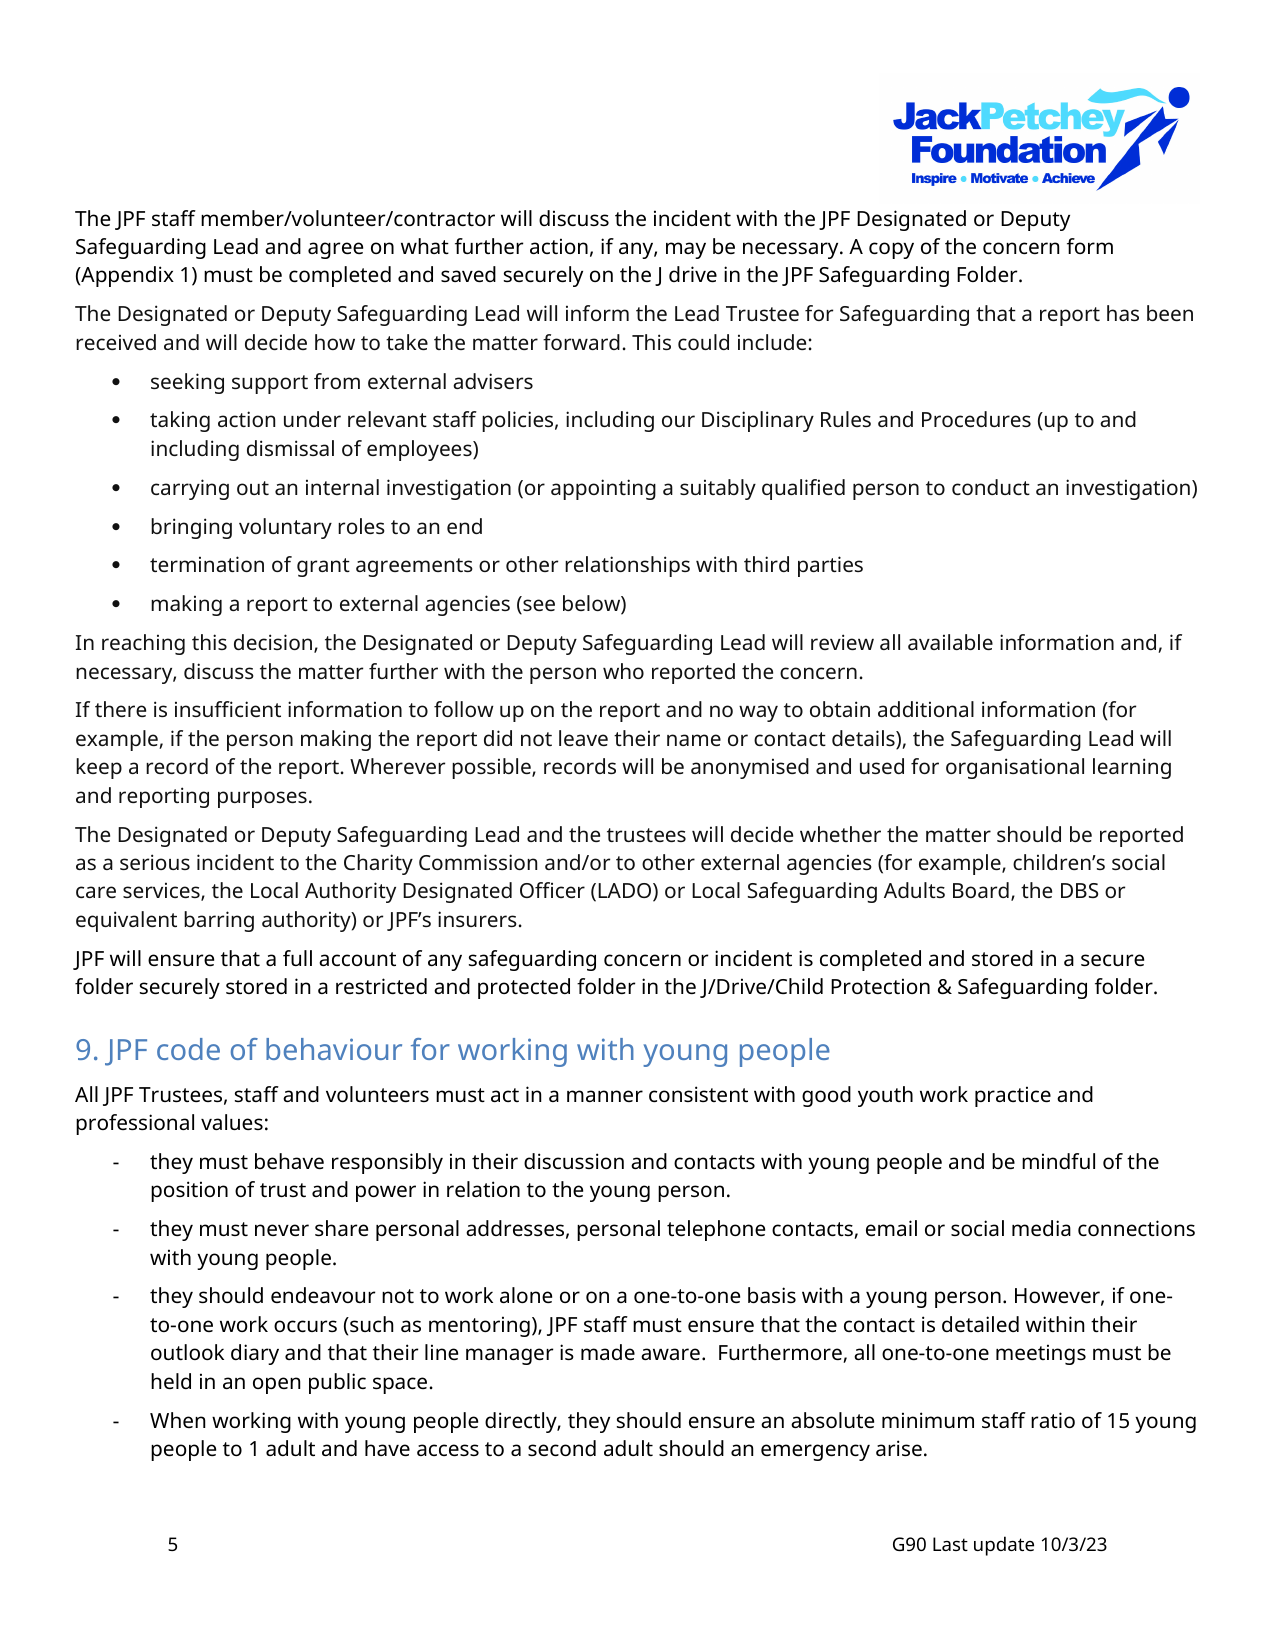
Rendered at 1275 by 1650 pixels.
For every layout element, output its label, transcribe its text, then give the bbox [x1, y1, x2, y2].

text The Designated or Deputy Safeguarding Lead will inform the Lead Trustee for Safeguarding that a report has been received and will decide how to take the matter forward. This could include: [75, 299, 1200, 356]
text All JPF Trustees, staff and volunteers must act in a manner consistent with good youth work practice and professional values: [75, 1080, 1200, 1137]
list they must never share personal addresses, personal telephone contacts, email or social media connections with young people. [112, 1214, 1200, 1271]
text The Designated or Deputy Safeguarding Lead and the trustees will decide whether the matter should be reported as a serious incident to the Charity Commission and/or to other external agencies (for example, children’s social care services, the Local Authority Designated Officer (LADO) or Local Safeguarding Adults Board, the DBS or equivalent barring authority) or JPF’s insurers. [75, 820, 1200, 933]
list they must behave responsibly in their discussion and contacts with young people and be mindful of the position of trust and power in relation to the young person. [112, 1147, 1200, 1204]
list termination of grant agreements or other relationships with third parties [112, 551, 1200, 579]
list taking action under relevant staff policies, including our Disciplinary Rules and Procedures (up to and including dismissal of employees) [112, 406, 1200, 462]
list making a report to external agencies (see below) [112, 589, 1200, 618]
text JPF will ensure that a full account of any safeguarding concern or incident is completed and stored in a secure folder securely stored in a restricted and protected folder in the J/Drive/Child Protection & Safeguarding folder. [75, 944, 1200, 1001]
list they should endeavour not to work alone or on a one-to-one basis with a young person. However, if one-to-one work occurs (such as mentoring), JPF staff must ensure that the contact is detailed within their outlook diary and that their line manager is made aware. Furthermore, all one-to-one meetings must be held in an open public space. [112, 1282, 1200, 1395]
picture [879, 73, 1200, 204]
list When working with young people directly, they should ensure an absolute minimum staff ratio of 15 young people to 1 adult and have access to a second adult should an emergency arise. [112, 1406, 1200, 1463]
list carrying out an internal investigation (or appointing a suitably qualified person to conduct an investigation) [112, 473, 1200, 501]
list seeking support from external advisers [112, 367, 1200, 395]
text 9. JPF code of behaviour for working with young people [75, 1029, 1200, 1069]
text The JPF staff member/volunteer/contractor will discuss the incident with the JPF Designated or Deputy Safeguarding Lead and agree on what further action, if any, may be necessary. A copy of the concern form (Appendix 1) must be completed and saved securely on the J drive in the JPF Safeguarding Folder. [75, 204, 1200, 289]
text In reaching this decision, the Designated or Deputy Safeguarding Lead will review all available information and, if necessary, discuss the matter further with the person who reported the concern. [75, 628, 1200, 685]
text If there is insufficient information to follow up on the report and no way to obtain additional information (for example, if the person making the report did not leave their name or contact details), the Safeguarding Lead will keep a record of the report. Wherever possible, records will be anonymised and used for organisational learning and reporting purposes. [75, 696, 1200, 809]
list bringing voluntary roles to an end [112, 512, 1200, 540]
